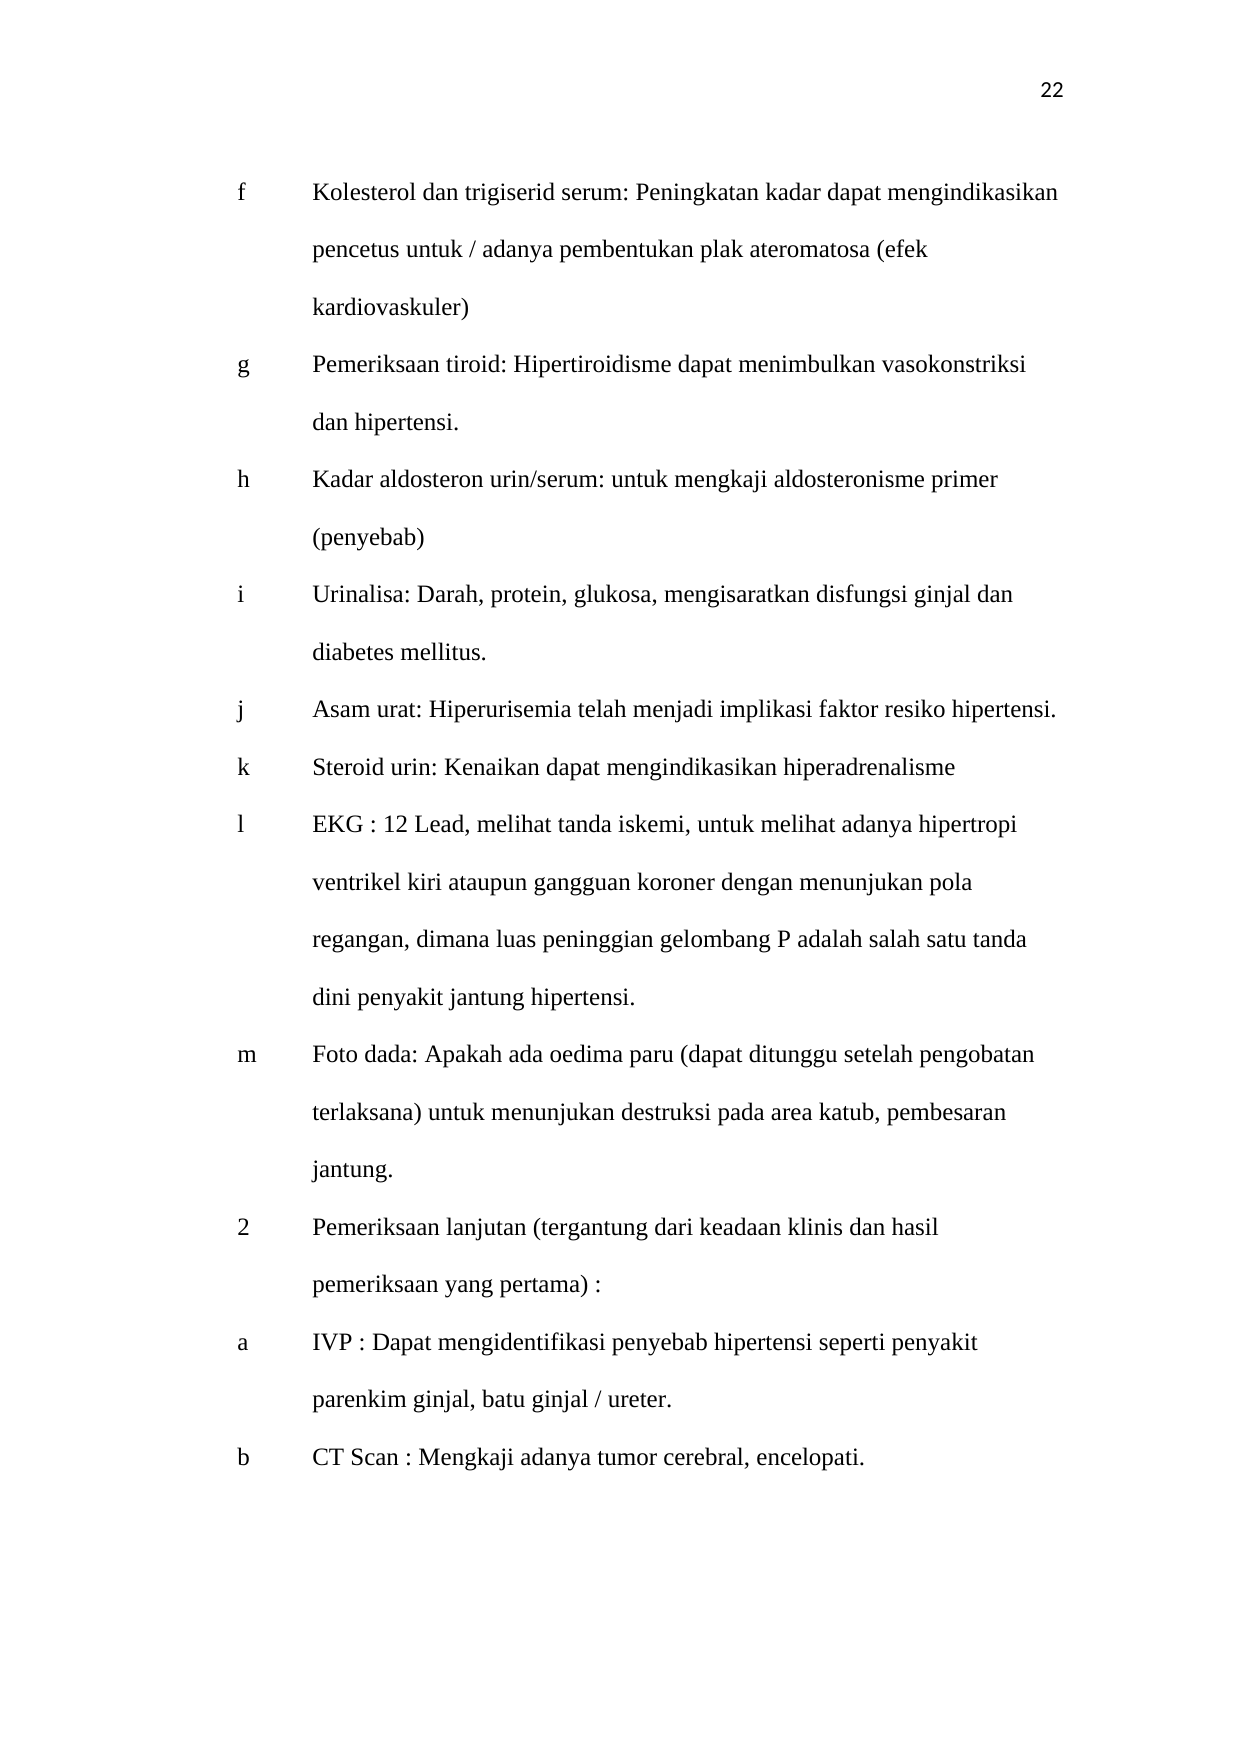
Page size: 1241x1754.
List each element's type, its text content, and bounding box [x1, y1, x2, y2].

list Kadar aldosteron urin/serum: untuk mengkaji aldosteronisme primer (penyebab) [237, 464, 1063, 551]
list Pemeriksaan tiroid: Hipertiroidisme dapat menimbulkan vasokonstriksi dan hipertensi. [237, 349, 1063, 436]
list Pemeriksaan lanjutan (tergantung dari keadaan klinis dan hasil pemeriksaan yang pertama) : [237, 1212, 1063, 1298]
list Kolesterol dan trigiserid serum: Peningkatan kadar dapat mengindikasikan pencetus untuk / adanya pembentukan plak ateromatosa (efek kardiovaskuler) [237, 177, 1063, 321]
list EKG : 12 Lead, melihat tanda iskemi, untuk melihat adanya hipertropi ventrikel kiri ataupun gangguan koroner dengan menunjukan pola regangan, dimana luas peninggian gelombang P adalah salah satu tanda dini penyakit jantung hipertensi. [237, 809, 1063, 1011]
list CT Scan : Mengkaji adanya tumor cerebral, encelopati. [237, 1442, 1063, 1471]
list Foto dada: Apakah ada oedima paru (dapat ditunggu setelah pengobatan terlaksana) untuk menunjukan destruksi pada area katub, pembesaran jantung. [237, 1039, 1063, 1183]
list Urinalisa: Darah, protein, glukosa, mengisaratkan disfungsi ginjal dan diabetes mellitus. [237, 579, 1063, 666]
list Steroid urin: Kenaikan dapat mengindikasikan hiperadrenalisme [237, 752, 1063, 781]
list Asam urat: Hiperurisemia telah menjadi implikasi faktor resiko hipertensi. [237, 694, 1063, 723]
list IVP : Dapat mengidentifikasi penyebab hipertensi seperti penyakit parenkim ginjal, batu ginjal / ureter. [237, 1327, 1063, 1413]
